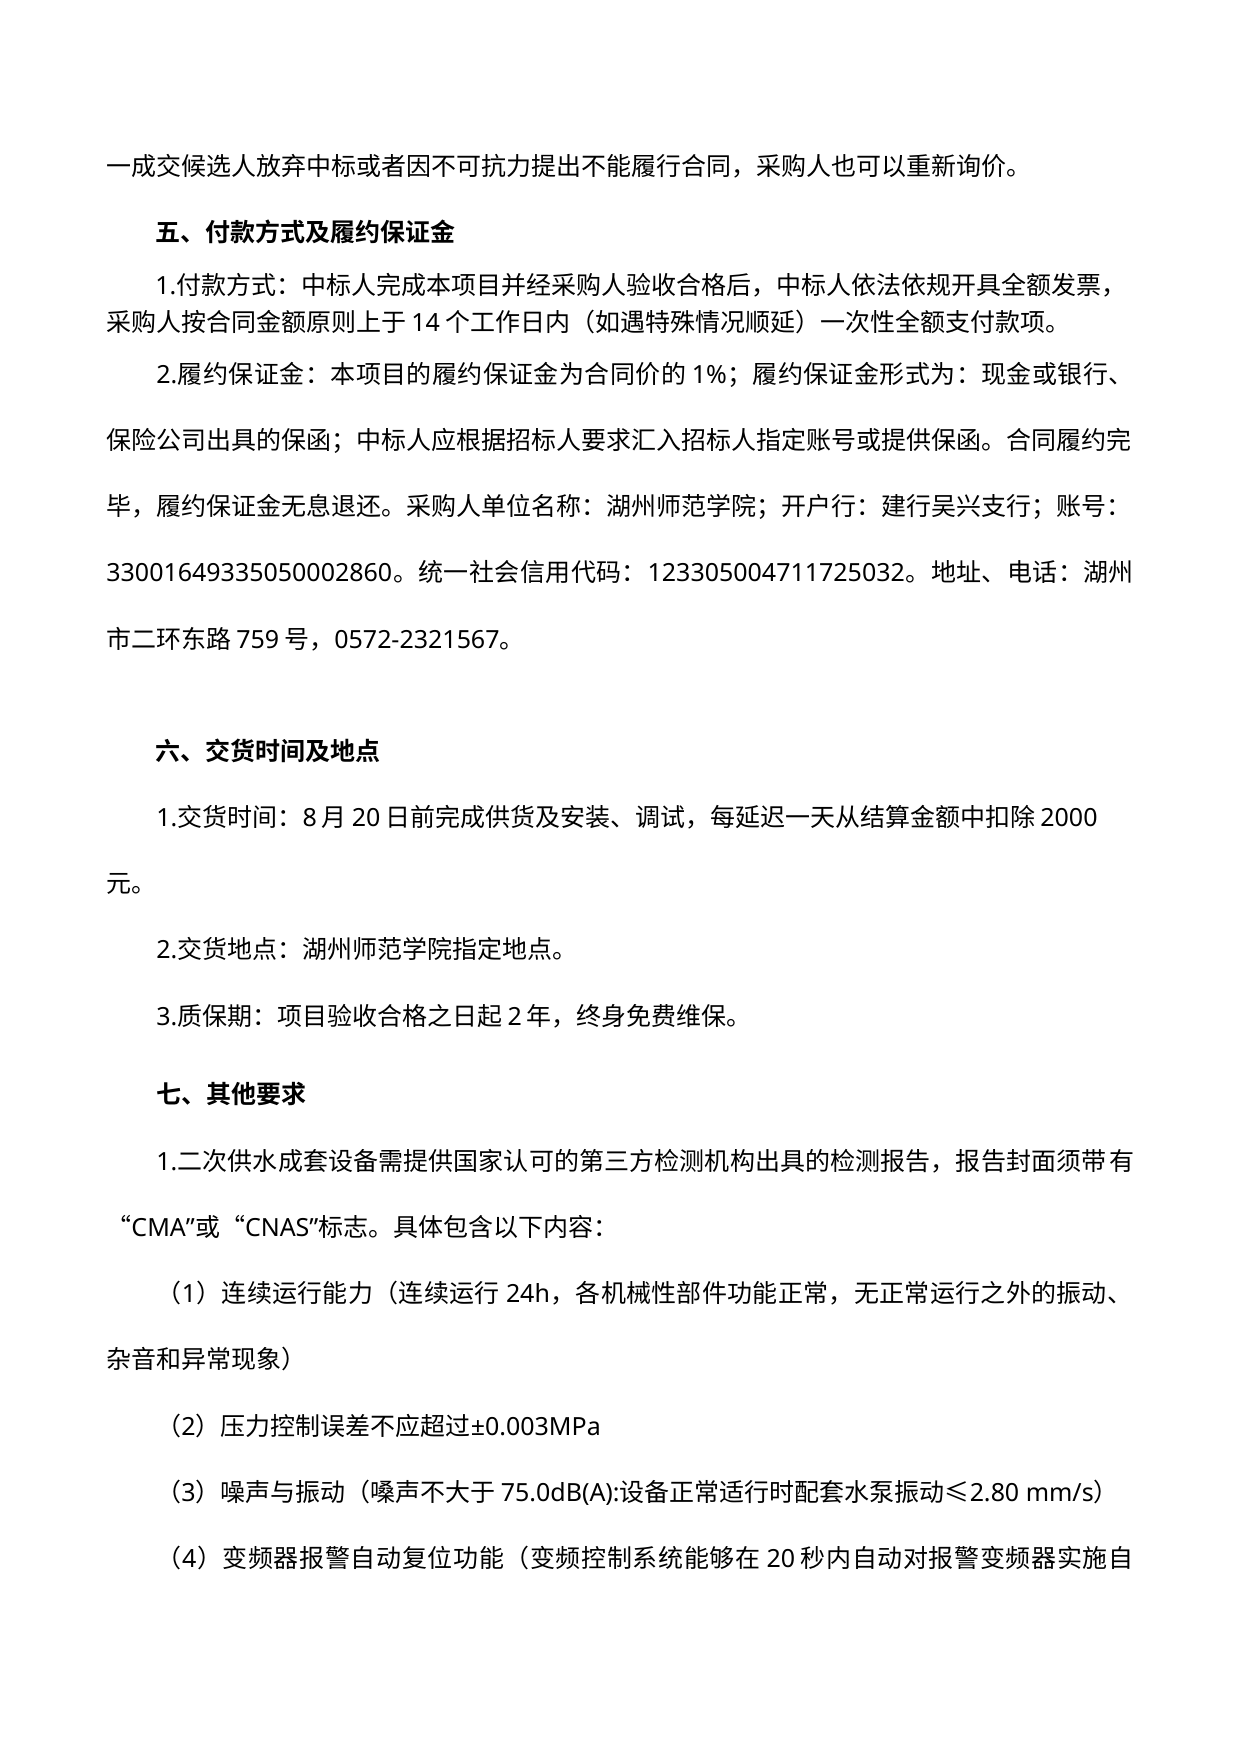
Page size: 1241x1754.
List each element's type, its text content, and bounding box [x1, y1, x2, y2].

text （1）连续运行能力（连续运行24h，各机械性部件功能正常，无正常运行之外的振动、杂音和异常现象） [106, 1258, 1134, 1391]
text 1.二次供水成套设备需提供国家认可的第三方检测机构出具的检测报告，报告封面须带有“CMA”或“CNAS”标志。具体包含以下内容： [106, 1126, 1134, 1258]
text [106, 132, 1134, 198]
text 七、其他要求 [106, 1060, 1134, 1126]
text 2.交货地点：湖州师范学院指定地点。 [106, 915, 1134, 981]
text 1.付款方式：中标人完成本项目并经采购人验收合格后，中标人依法依规开具全额发票，采购人按合同金额原则上于14个工作日内（如遇特殊情况顺延）一次性全额支付款项。 [106, 264, 1134, 339]
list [106, 1523, 1134, 1590]
list （3）噪声与振动（嗓声不大于75.0dB(A):设备正常适行时配套水泵振动≤2.80 mm/s） [106, 1457, 1134, 1523]
text 六、交货时间及地点 [106, 716, 1134, 782]
list （2）压力控制误差不应超过±0.003MPa [106, 1391, 1134, 1457]
text 2.履约保证金：本项目的履约保证金为合同价的1%；履约保证金形式为：现金或银行、保险公司出具的保函；中标人应根据招标人要求汇入招标人指定账号或提供保函。合同履约完毕，履约保证金无息退还。采购人单位名称：湖州师范学院；开户行：建行吴兴支行；账号：33001649335050002860。统一社会信用代码：123305004711725032。地址、电话：湖州市二环东路759号，0572-2321567。 [106, 339, 1134, 670]
text 1.交货时间：8月20日前完成供货及安装、调试，每延迟一天从结算金额中扣除2000元。 [106, 782, 1134, 915]
text 五、付款方式及履约保证金 [106, 198, 1134, 264]
text 3.质保期：项目验收合格之日起2年，终身免费维保。 [106, 981, 1134, 1047]
